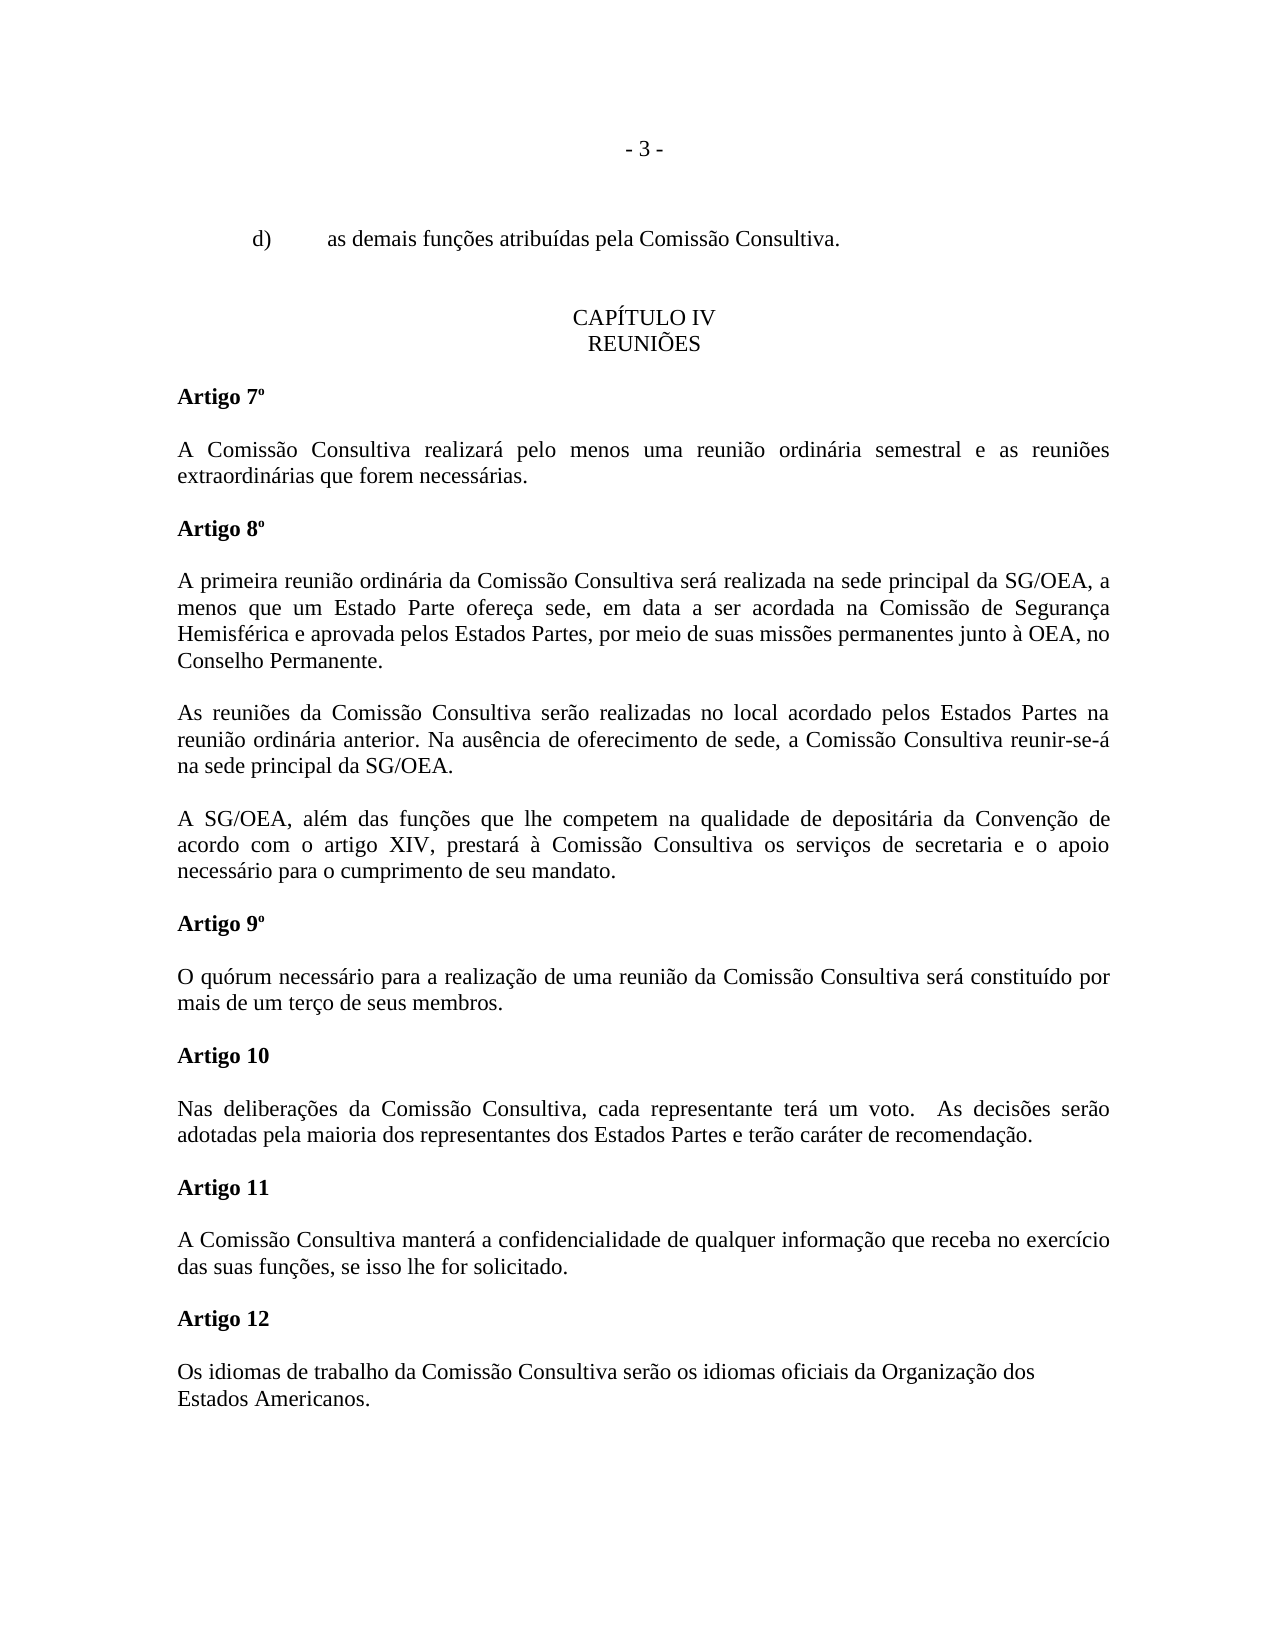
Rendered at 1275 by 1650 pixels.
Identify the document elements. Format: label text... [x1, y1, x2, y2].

text Artigo 8o [177, 515, 1111, 541]
text Artigo 7o [177, 383, 1111, 409]
subtitle A SG/OEA, além das funções que lhe competem na qualidade de depositária da Convenção de acordo com o artigo XIV, prestará à Comissão Consultiva os serviços de secretaria e o apoio necessário para o cumprimento de seu mandato. [177, 805, 1111, 884]
text REUNIÕES [177, 330, 1111, 357]
text Artigo 12 [177, 1306, 1111, 1332]
text d) as demais funções atribuídas pela Comissão Consultiva. [177, 225, 1111, 251]
text As reuniões da Comissão Consultiva serão realizadas no local acordado pelos Estados Partes na reunião ordinária anterior. Na ausência de oferecimento de sede, a Comissão Consultiva reunir-se-á na sede principal da SG/OEA. [177, 699, 1111, 778]
text Nas deliberações da Comissão Consultiva, cada representante terá um voto. As decisões serão adotadas pela maioria dos representantes dos Estados Partes e terão caráter de recomendação. [177, 1095, 1111, 1147]
text Artigo 10 [177, 1042, 1111, 1068]
text Os idiomas de trabalho da Comissão Consultiva serão os idiomas oficiais da Organização dos Estados Americanos. [177, 1358, 1111, 1411]
text CAPÍTULO IV [177, 304, 1111, 330]
text Artigo 9o [177, 910, 1111, 937]
text O quórum necessário para a realização de uma reunião da Comissão Consultiva será constituído por mais de um terço de seus membros. [177, 963, 1111, 1016]
text Artigo 11 [177, 1174, 1111, 1200]
text A Comissão Consultiva realizará pelo menos uma reunião ordinária semestral e as reuniões extraordinárias que forem necessárias. [177, 436, 1111, 488]
text A primeira reunião ordinária da Comissão Consultiva será realizada na sede principal da SG/OEA, a menos que um Estado Parte ofereça sede, em data a ser acordada na Comissão de Segurança Hemisférica e aprovada pelos Estados Partes, por meio de suas missões permanentes junto à OEA, no Conselho Permanente. [177, 568, 1111, 673]
text A Comissão Consultiva manterá a confidencialidade de qualquer informação que receba no exercício das suas funções, se isso lhe for solicitado. [177, 1226, 1111, 1279]
